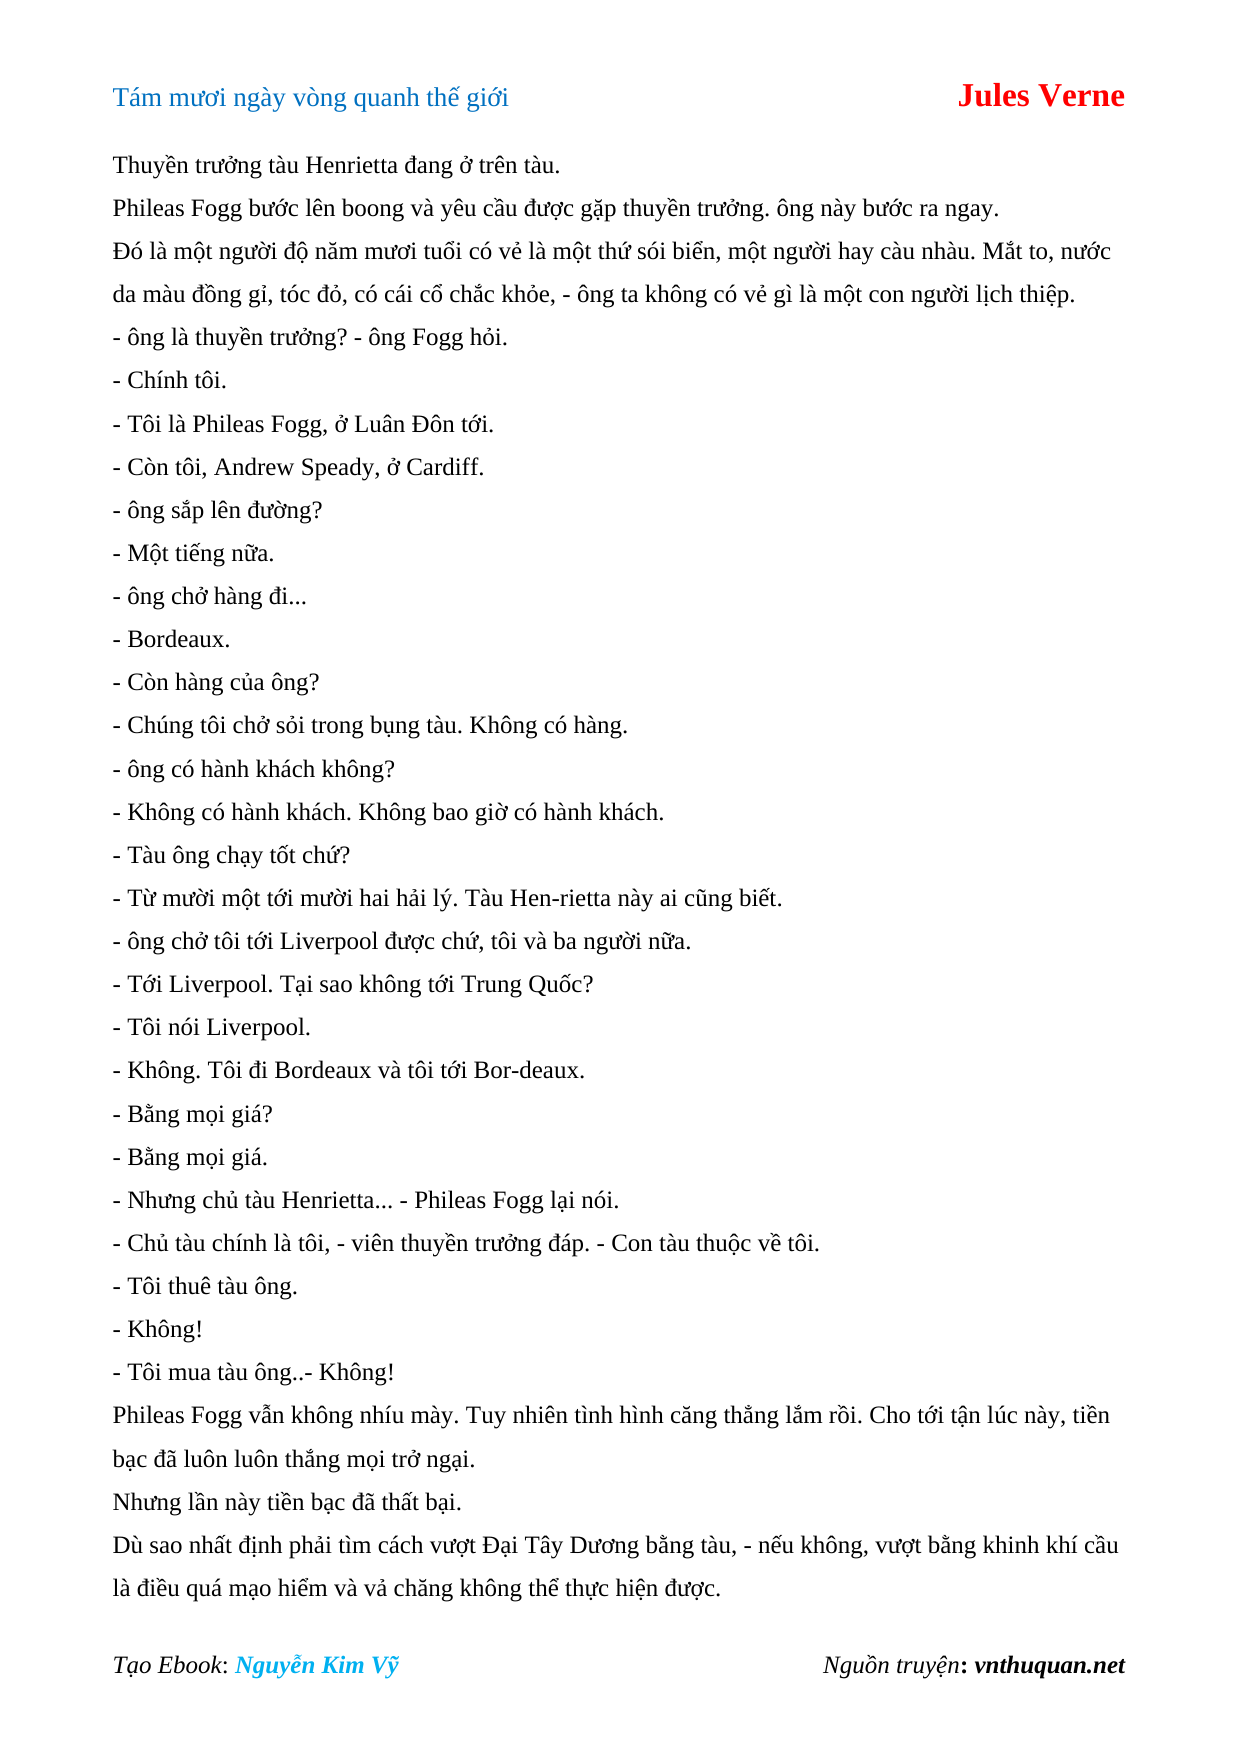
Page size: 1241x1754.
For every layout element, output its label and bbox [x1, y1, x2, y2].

text [112, 150, 1128, 1602]
